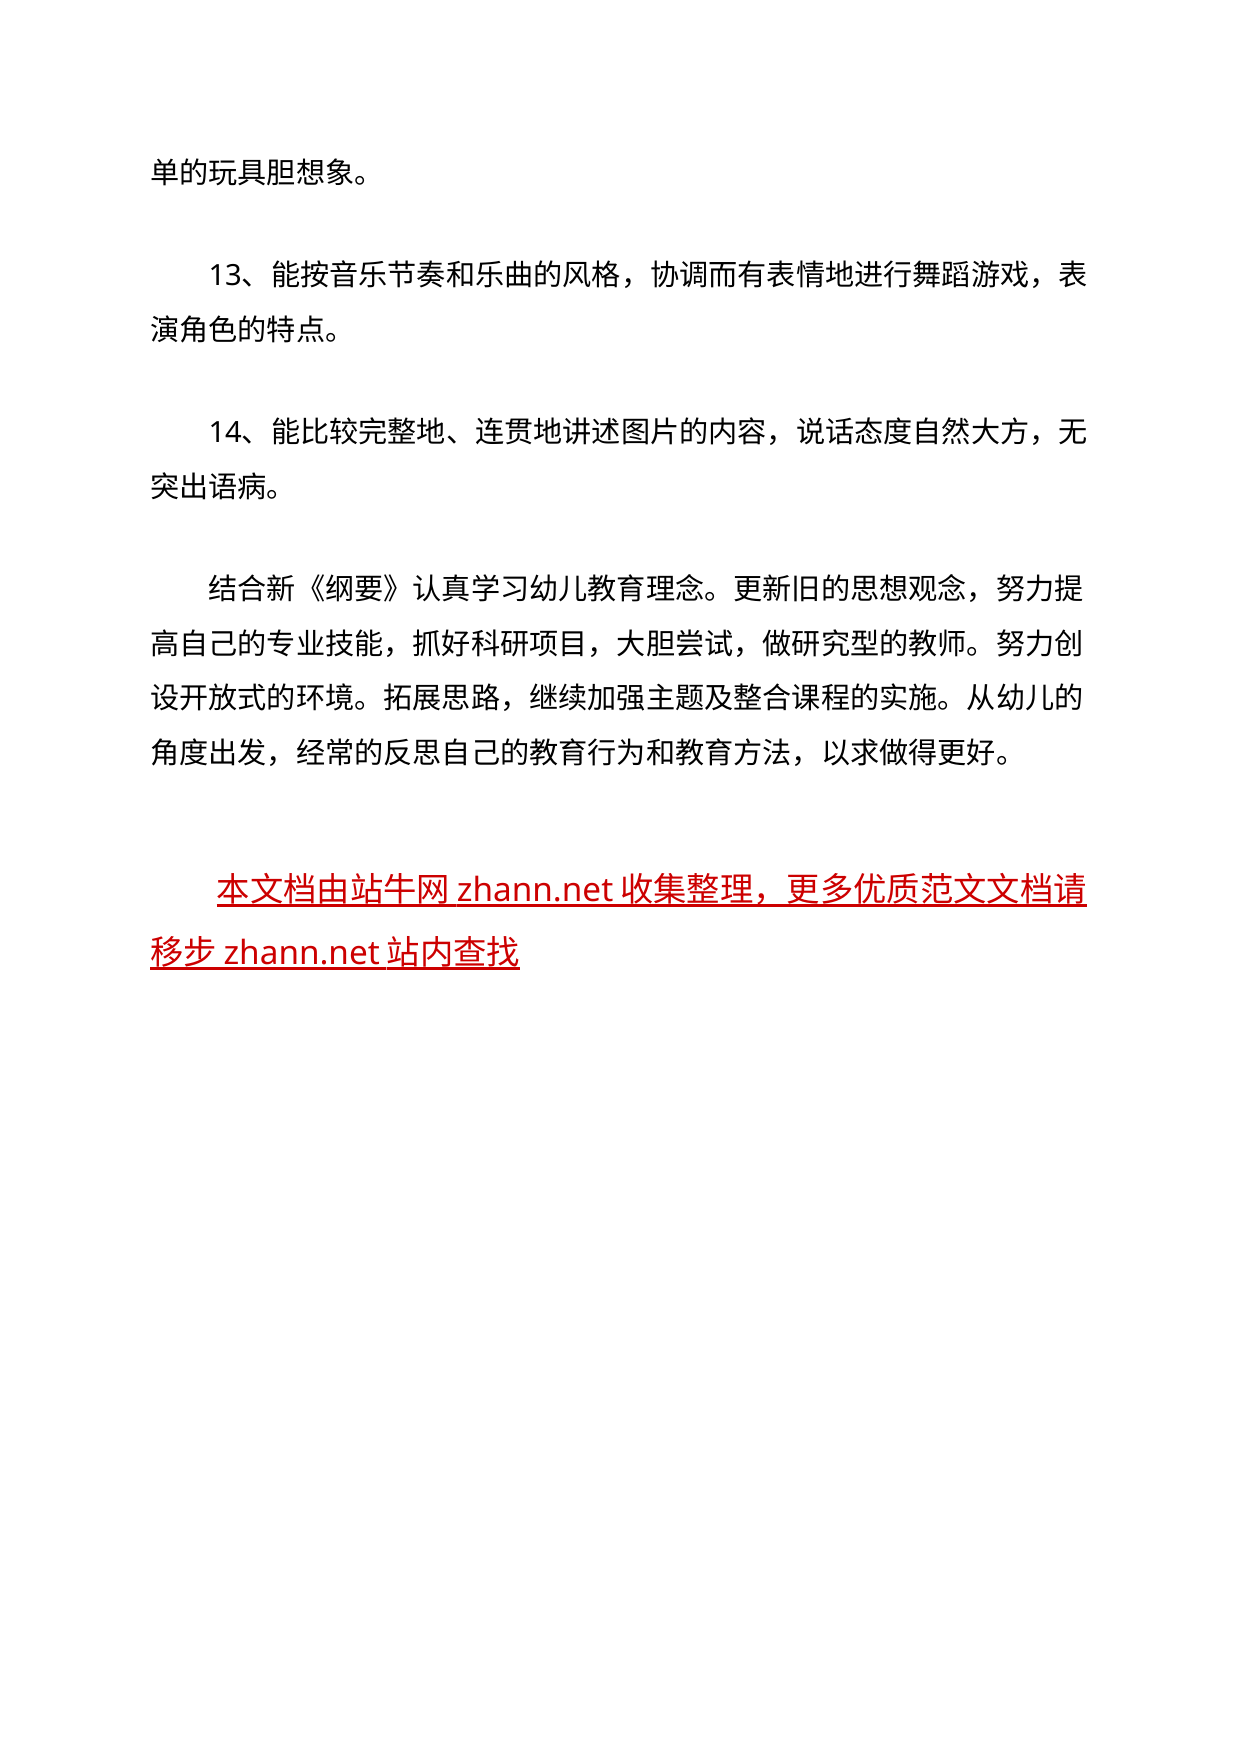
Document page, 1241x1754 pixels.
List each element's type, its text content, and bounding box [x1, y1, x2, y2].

text 本文档由站牛网zhann.net收集整理，更多优质范文文档请移步zhann.net站内查找 [150, 863, 1090, 974]
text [150, 150, 1090, 192]
text 14、能比较完整地、连贯地讲述图片的内容，说话态度自然大方，无突出语病。 [150, 408, 1090, 506]
text 13、能按音乐节奏和乐曲的风格，协调而有表情地进行舞蹈游戏，表演角色的特点。 [150, 252, 1090, 349]
text 结合新《纲要》认真学习幼儿教育理念。更新旧的思想观念，努力提高自己的专业技能，抓好科研项目，大胆尝试，做研究型的教师。努力创设开放式的环境。拓展思路，继续加强主题及整合课程的实施。从幼儿的角度出发，经常的反思自己的教育行为和教育方法，以求做得更好。 [150, 565, 1090, 772]
